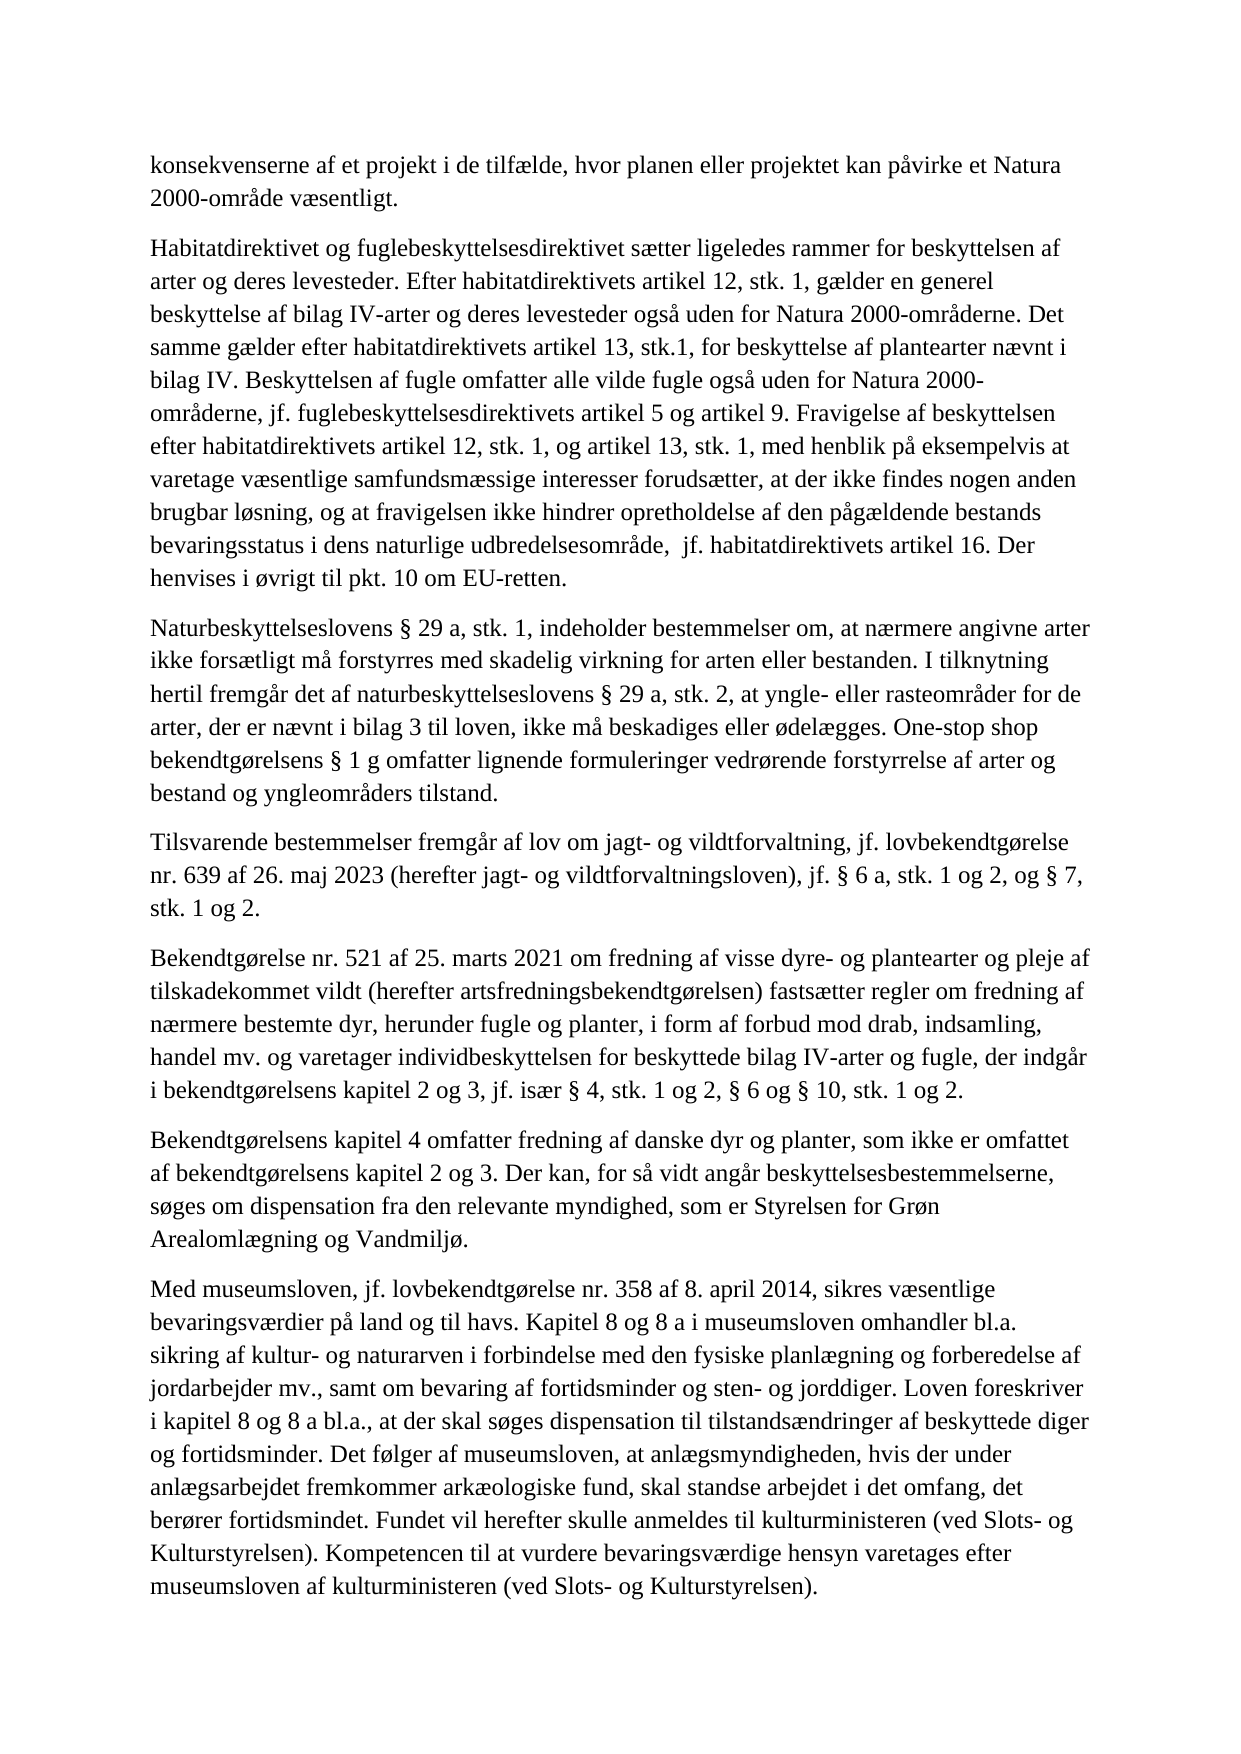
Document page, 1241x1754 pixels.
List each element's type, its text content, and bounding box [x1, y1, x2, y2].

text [150, 150, 1090, 212]
text Tilsvarende bestemmelser fremgår af lov om jagt- og vildtforvaltning, jf. lovbekendtgørelse nr. 639 af 26. maj 2023 (herefter jagt- og vildtforvaltningsloven), jf. § 6 a, stk. 1 og 2, og § 7, stk. 1 og 2. [150, 827, 1090, 922]
text Habitatdirektivet og fuglebeskyttelsesdirektivet sætter ligeledes rammer for beskyttelsen af arter og deres levesteder. Efter habitatdirektivets artikel 12, stk. 1, gælder en generel beskyttelse af bilag IV-arter og deres levesteder også uden for Natura 2000-områderne. Det samme gælder efter habitatdirektivets artikel 13, stk.1, for beskyttelse af plantearter nævnt i bilag IV. Beskyttelsen af fugle omfatter alle vilde fugle også uden for Natura 2000-områderne, jf. fuglebeskyttelsesdirektivets artikel 5 og artikel 9. Fravigelse af beskyttelsen efter habitatdirektivets artikel 12, stk. 1, og artikel 13, stk. 1, med henblik på eksempelvis at varetage væsentlige samfundsmæssige interesser forudsætter, at der ikke findes nogen anden brugbar løsning, og at fravigelsen ikke hindrer opretholdelse af den pågældende bestands bevaringsstatus i dens naturlige udbredelsesområde, jf. habitatdirektivets artikel 16. Der henvises i øvrigt til pkt. 10 om EU-retten. [150, 233, 1090, 592]
text Bekendtgørelse nr. 521 af 25. marts 2021 om fredning af visse dyre- og plantearter og pleje af tilskadekommet vildt (herefter artsfredningsbekendtgørelsen) fastsætter regler om fredning af nærmere bestemte dyr, herunder fugle og planter, i form af forbud mod drab, indsamling, handel mv. og varetager individbeskyttelsen for beskyttede bilag IV-arter og fugle, der indgår i bekendtgørelsens kapitel 2 og 3, jf. især § 4, stk. 1 og 2, § 6 og § 10, stk. 1 og 2. [150, 943, 1090, 1104]
text Naturbeskyttelseslovens § 29 a, stk. 1, indeholder bestemmelser om, at nærmere angivne arter ikke forsætligt må forstyrres med skadelig virkning for arten eller bestanden. I tilknytning hertil fremgår det af naturbeskyttelseslovens § 29 a, stk. 2, at yngle- eller rasteområder for de arter, der er nævnt i bilag 3 til loven, ikke må beskadiges eller ødelægges. One-stop shop bekendtgørelsens § 1 g omfatter lignende formuleringer vedrørende forstyrrelse af arter og bestand og yngleområders tilstand. [150, 613, 1090, 806]
text Med museumsloven, jf. lovbekendtgørelse nr. 358 af 8. april 2014, sikres væsentlige bevaringsværdier på land og til havs. Kapitel 8 og 8 a i museumsloven omhandler bl.a. sikring af kultur- og naturarven i forbindelse med den fysiske planlægning og forberedelse af jordarbejder mv., samt om bevaring af fortidsminder og sten- og jorddiger. Loven foreskriver i kapitel 8 og 8 a bl.a., at der skal søges dispensation til tilstandsændringer af beskyttede diger og fortidsminder. Det følger af museumsloven, at anlægsmyndigheden, hvis der under anlægsarbejdet fremkommer arkæologiske fund, skal standse arbejdet i det omfang, det berører fortidsmindet. Fundet vil herefter skulle anmeldes til kulturministeren (ved Slots- og Kulturstyrelsen). Kompetencen til at vurdere bevaringsværdige hensyn varetages efter museumsloven af kulturministeren (ved Slots- og Kulturstyrelsen). [150, 1274, 1090, 1599]
text Bekendtgørelsens kapitel 4 omfatter fredning af danske dyr og planter, som ikke er omfattet af bekendtgørelsens kapitel 2 og 3. Der kan, for så vidt angår beskyttelsesbestemmelserne, søges om dispensation fra den relevante myndighed, som er Styrelsen for Grøn Arealomlægning og Vandmiljø. [150, 1125, 1090, 1253]
